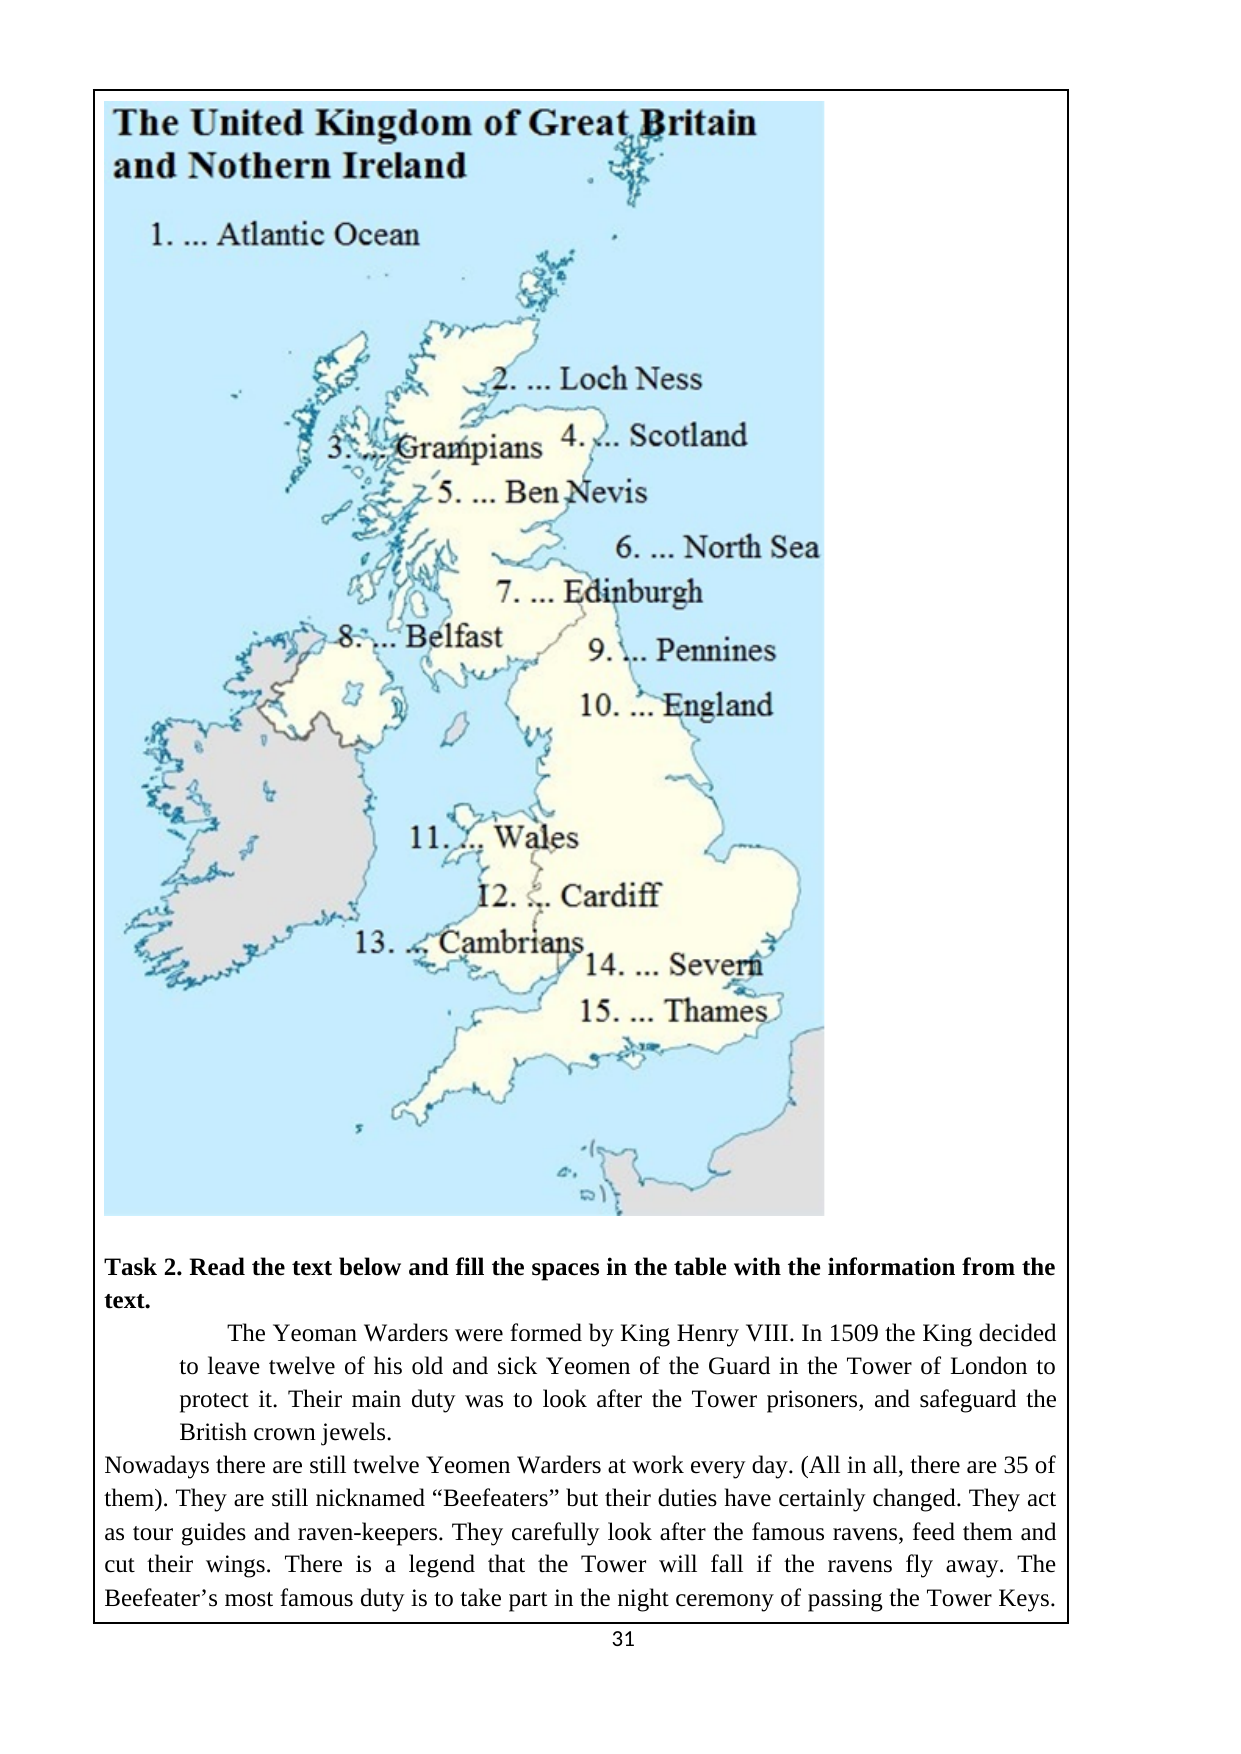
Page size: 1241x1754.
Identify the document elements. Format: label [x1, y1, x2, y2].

table_cell [95, 91, 1067, 1622]
picture [104, 101, 825, 1216]
